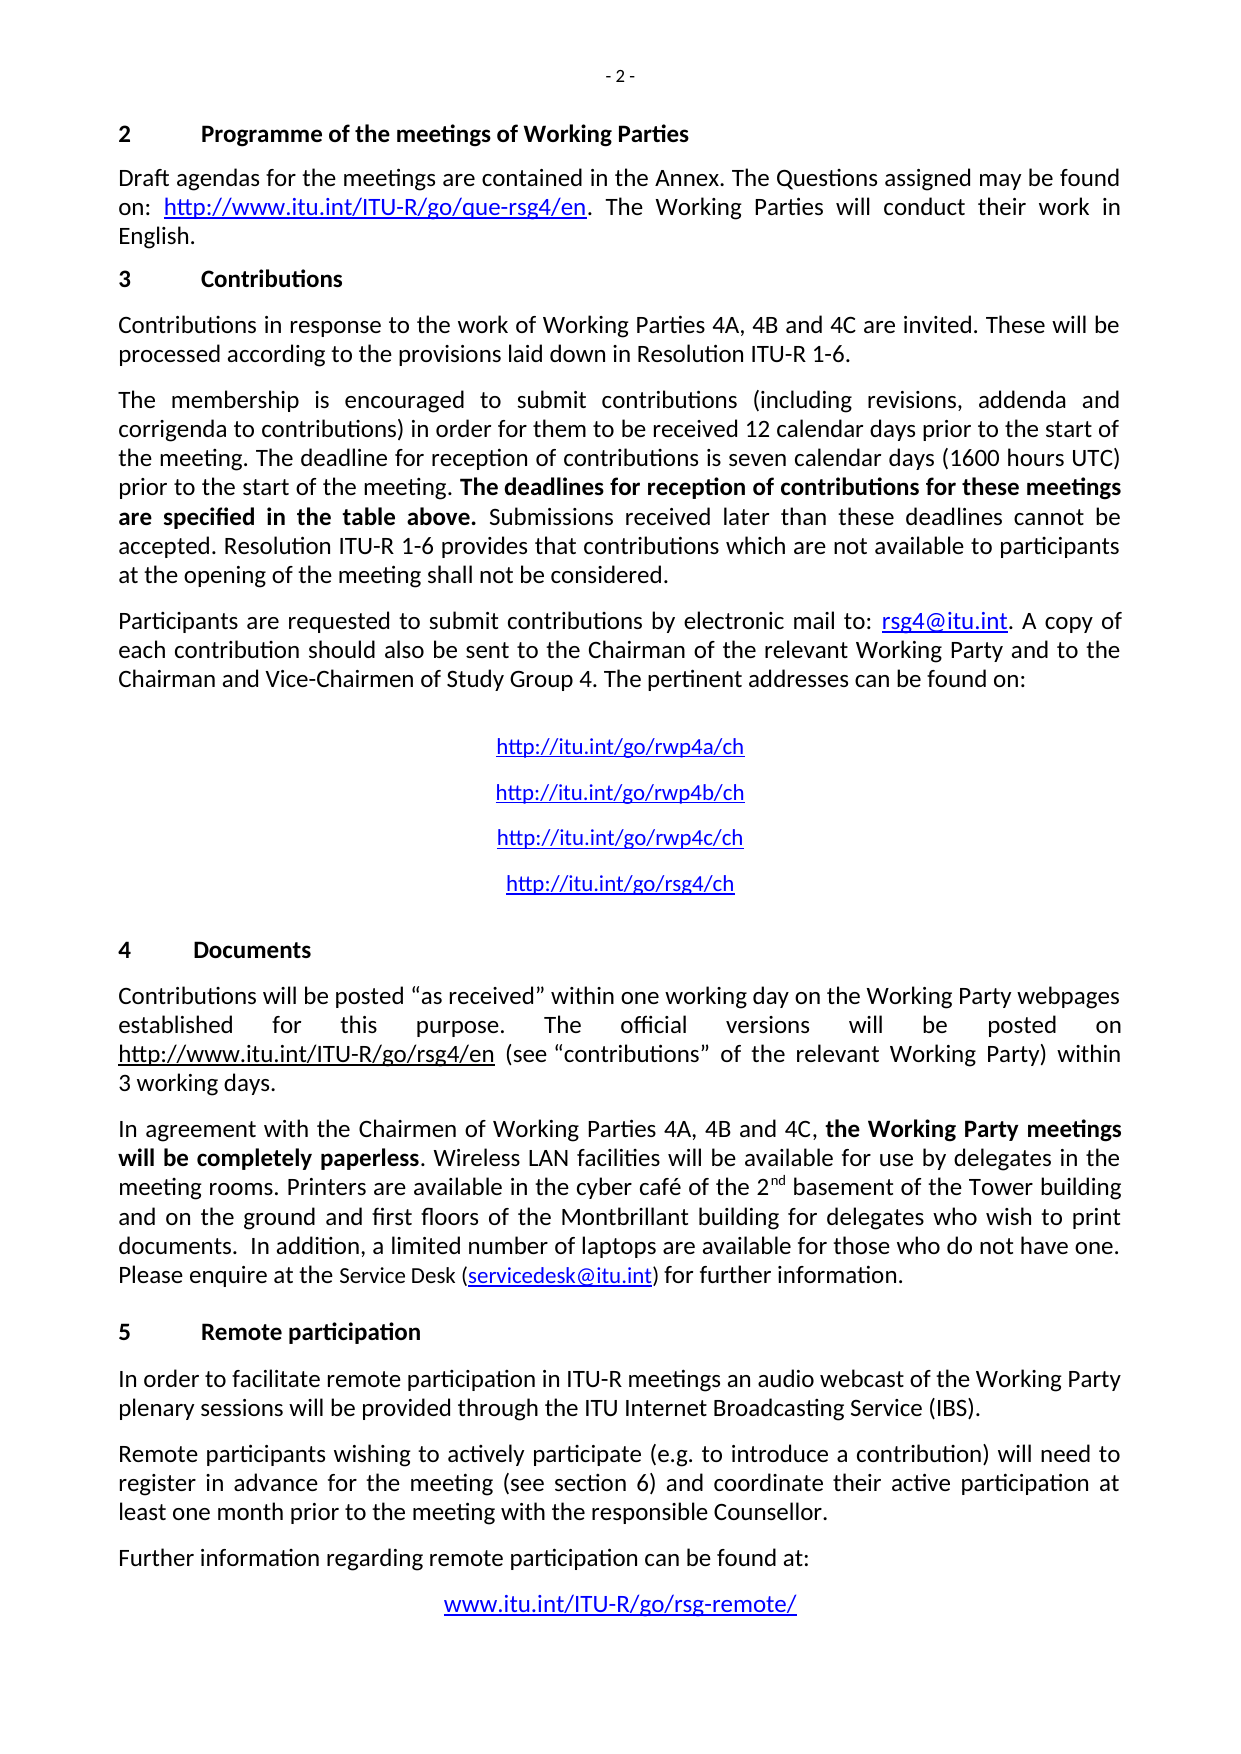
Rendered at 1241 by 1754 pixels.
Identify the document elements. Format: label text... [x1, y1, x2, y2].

text www.itu.int/ITU-R/go/rsg-remote/ [118, 1589, 1122, 1618]
text In order to facilitate remote participation in ITU-R meetings an audio webcast of the Working Party plenary sessions will be provided through the ITU Internet Broadcasting Service (IBS). [118, 1364, 1122, 1422]
text http://itu.int/go/rwp4b/ch [118, 777, 1122, 806]
text http://itu.int/go/rsg4/ch [118, 868, 1122, 897]
text In agreement with the Chairmen of Working Parties 4A, 4B and 4C, the Working Party meetings will be completely paperless. Wireless LAN facilities will be available for use by delegates in the meeting rooms. Printers are available in the cyber café of the 2nd basement of the Tower building and on the ground and first floors of the Montbrillant building for delegates who wish to print documents. In addition, a limited number of laptops are available for those who do not have one. Please enquire at the Service Desk (servicedesk@itu.int) for further information. [118, 1114, 1122, 1289]
text The membership is encouraged to submit contributions (including revisions, addenda and corrigenda to contributions) in order for them to be received 12 calendar days prior to the start of the meeting. The deadline for reception of contributions is seven calendar days (1600 hours UTC) prior to the start of the meeting. The deadlines for reception of contributions for these meetings are specified in the table above. Submissions received later than these deadlines cannot be accepted. Resolution ITU-R 1-6 provides that contributions which are not available to participants at the opening of the meeting shall not be considered. [118, 385, 1122, 589]
text Further information regarding remote participation can be found at: [118, 1543, 1122, 1572]
text Contributions will be posted “as received” within one working day on the Working Party webpages established for this purpose. The official versions will be posted on http://www.itu.int/ITU-R/go/rsg4/en (see “contributions” of the relevant Working Party) within 3 working days. [118, 981, 1122, 1097]
text Contributions in response to the work of Working Parties 4A, 4B and 4C are invited. These will be processed according to the provisions laid down in Resolution ITU-R 1-6. [118, 310, 1122, 368]
subtitle 2 Programme of the meetings of Working Parties [118, 118, 1122, 149]
text http://itu.int/go/rwp4c/ch [118, 822, 1122, 852]
text Draft agendas for the meetings are contained in the Annex. The Questions assigned may be found on: http://www.itu.int/ITU-R/go/que-rsg4/en. The Working Parties will conduct their work in English. [118, 163, 1122, 250]
text http://itu.int/go/rwp4a/ch [118, 731, 1122, 760]
text Participants are requested to submit contributions by electronic mail to: rsg4@itu.int. A copy of each contribution should also be sent to the Chairman of the relevant Working Party and to the Chairman and Vice-Chairmen of Study Group 4. The pertinent addresses can be found on: [118, 606, 1122, 693]
text 4 Documents [118, 935, 1122, 964]
subtitle 3 Contributions [118, 263, 1122, 293]
subtitle 5 Remote participation [118, 1314, 1122, 1347]
text Remote participants wishing to actively participate (e.g. to introduce a contribution) will need to register in advance for the meeting (see section 6) and coordinate their active participation at least one month prior to the meeting with the responsible Counsellor. [118, 1439, 1122, 1527]
